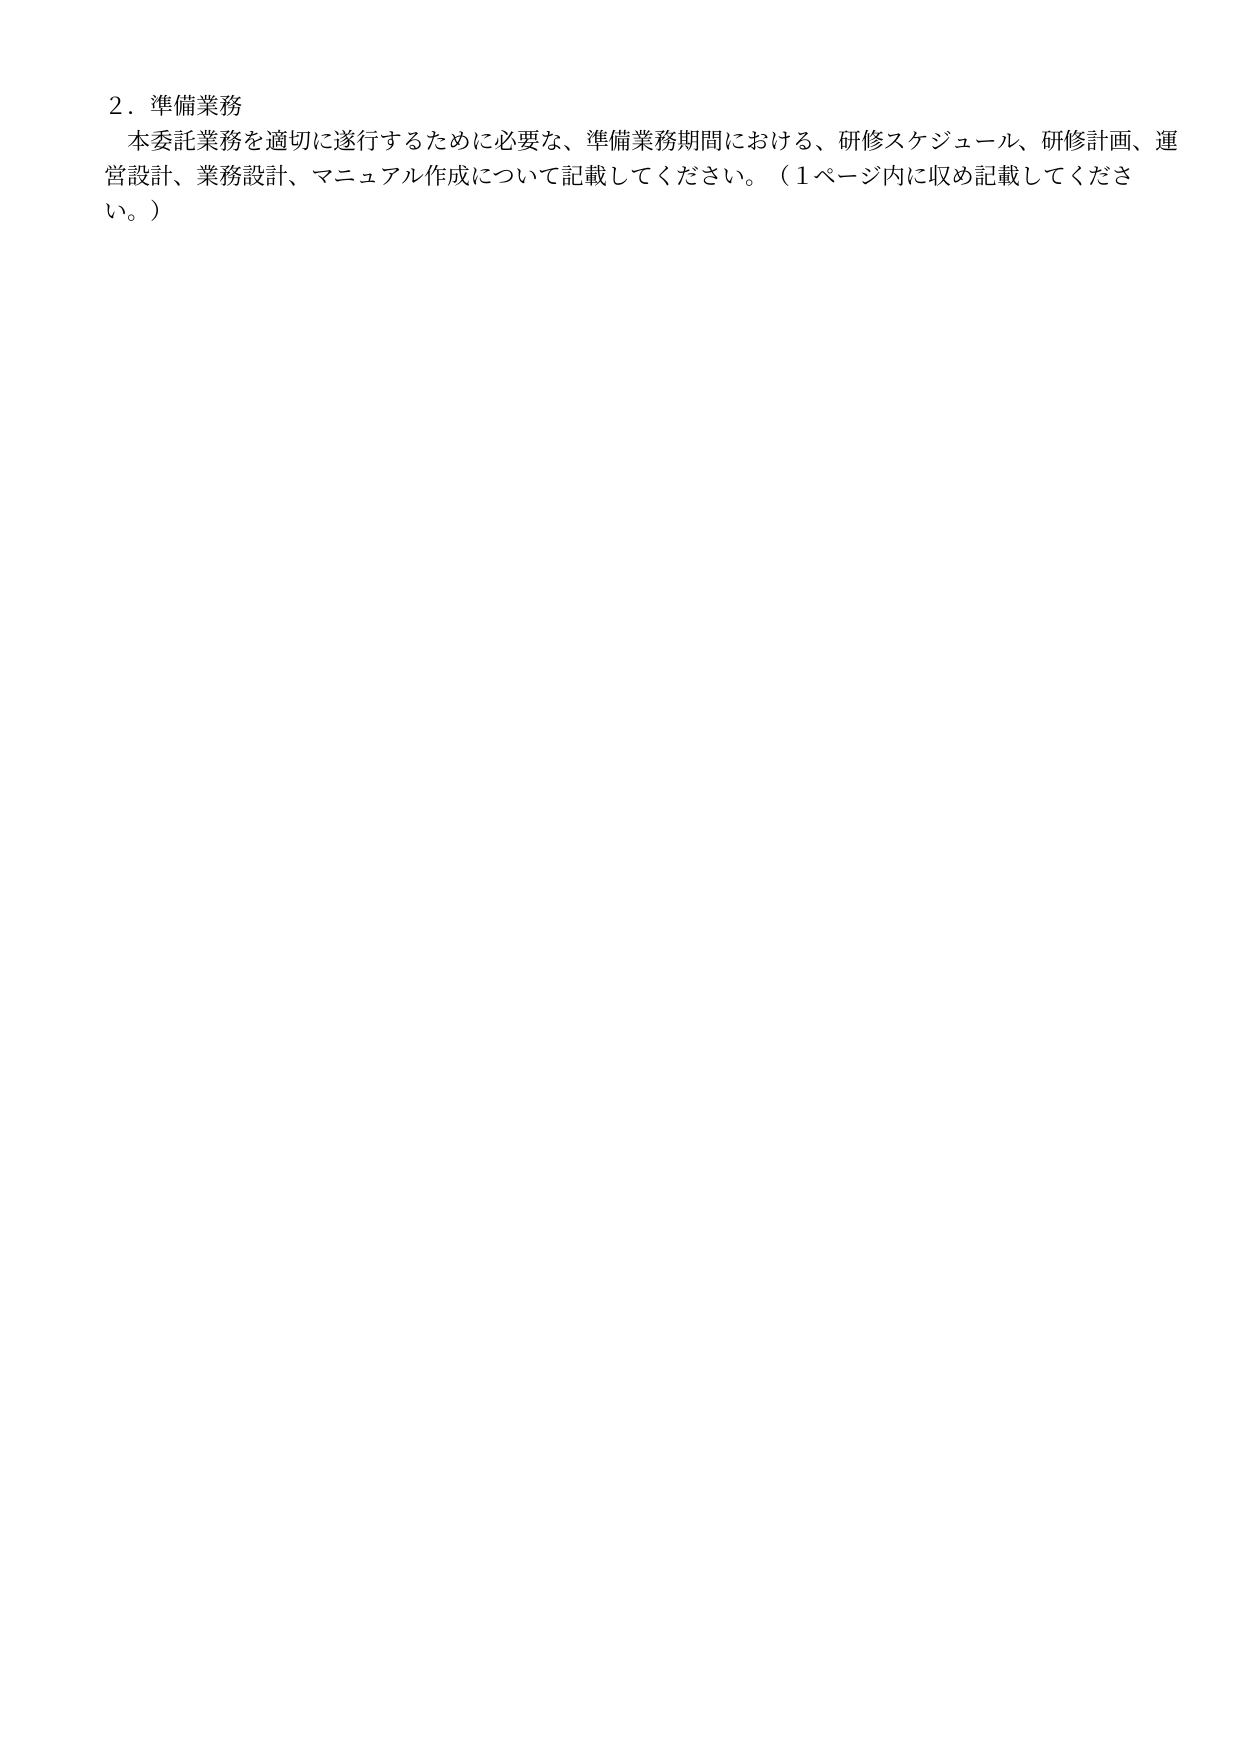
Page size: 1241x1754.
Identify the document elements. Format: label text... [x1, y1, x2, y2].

text ２．準備業務 [104, 87, 1195, 122]
text 本委託業務を適切に遂行するために必要な、準備業務期間における、研修スケジュール、研修計画、運営設計、業務設計、マニュアル作成について記載してください。（１ページ内に収め記載してください。） [104, 122, 1195, 227]
